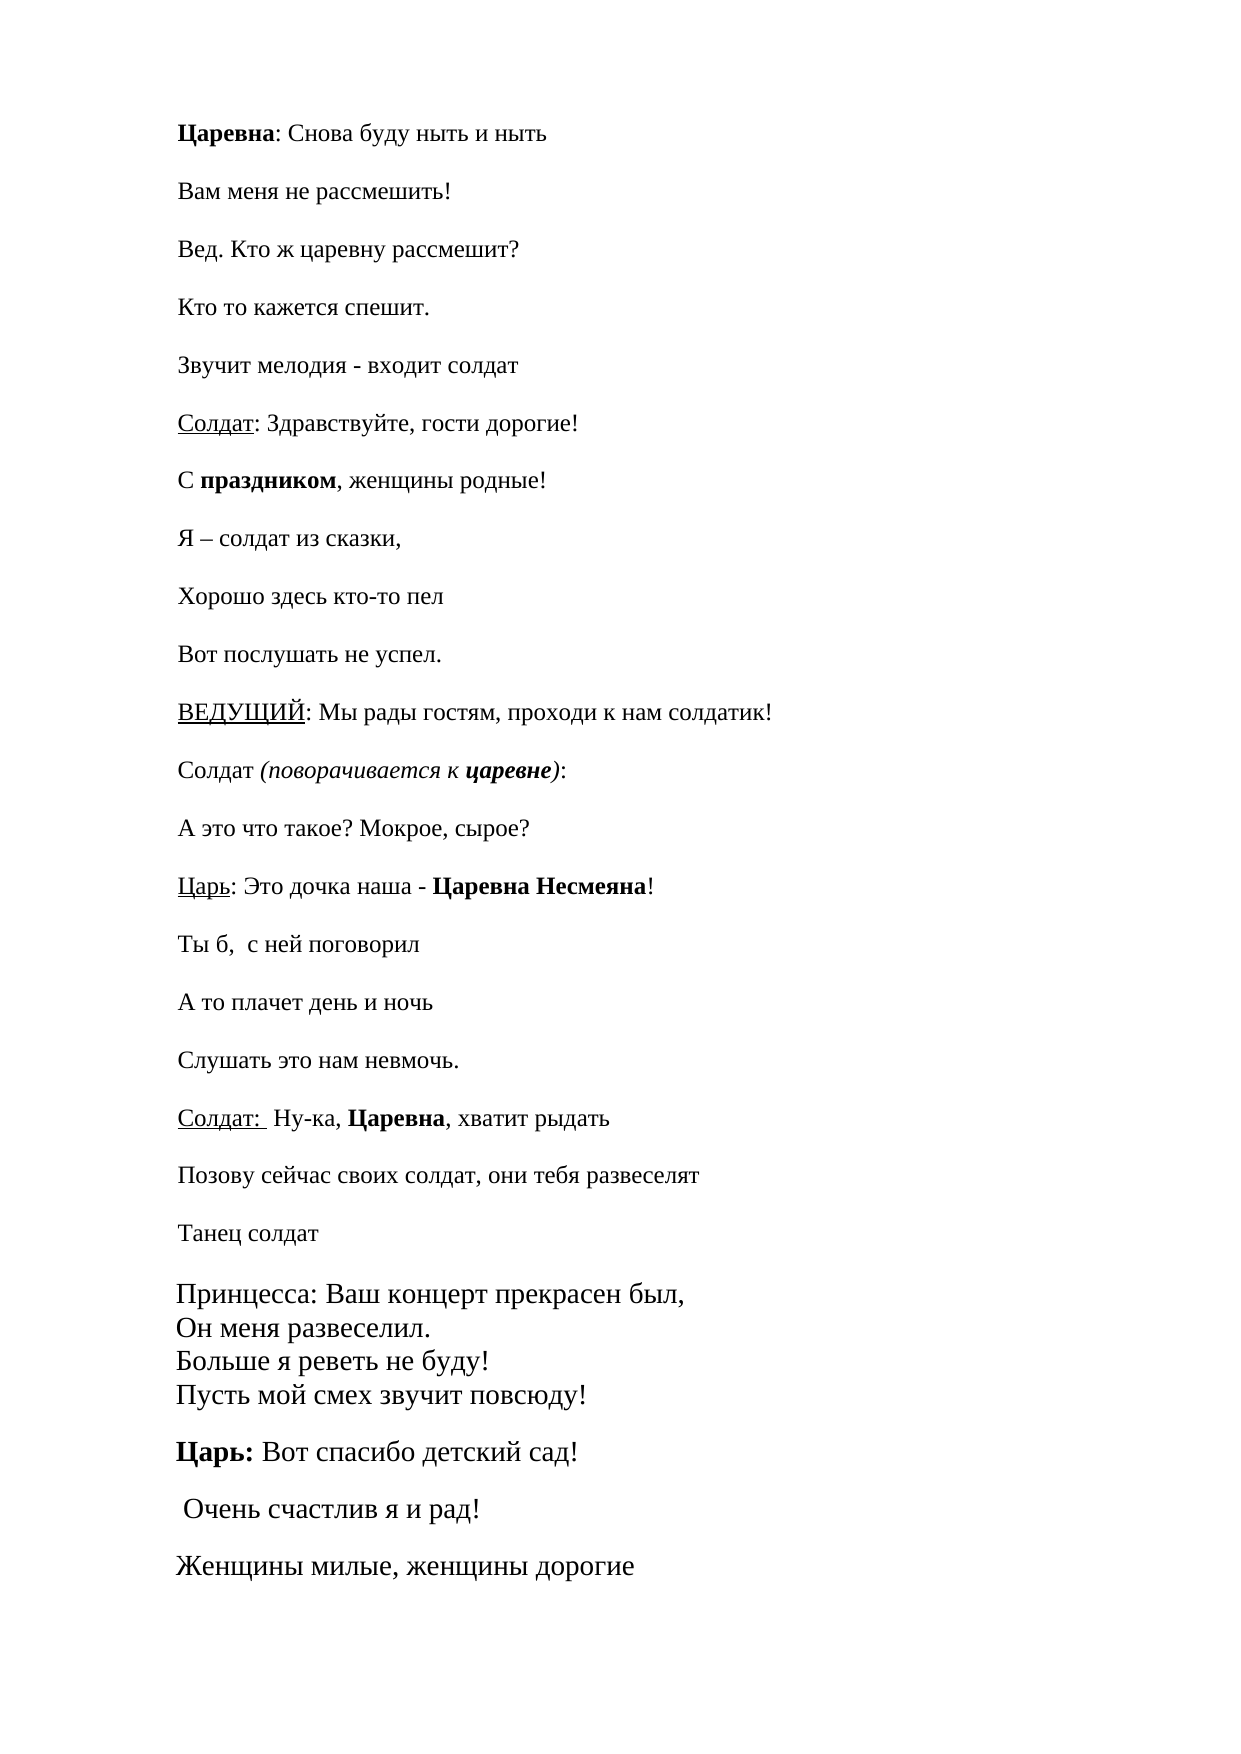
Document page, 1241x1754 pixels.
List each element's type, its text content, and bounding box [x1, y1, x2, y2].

text Вот послушать не успел. [177, 639, 1152, 668]
text Царь: Это дочка наша - Царевна Несмеяна! [177, 871, 1152, 900]
text Принцесса: Ваш концерт прекрасен был, Он меня развеселил. Больше я реветь не буду! Пусть мой смех звучит повсюду! [176, 1276, 1152, 1411]
text Звучит мелодия - входит солдат [177, 350, 1152, 378]
text С праздником, женщины родные! [177, 466, 1152, 494]
text Солдат: Здравствуйте, гости дорогие! [177, 408, 1152, 436]
text А это что такое? Мокрое, сырое? [177, 813, 1152, 842]
text ВЕДУЩИЙ: Мы рады гостям, проходи к нам солдатик! [177, 697, 1152, 726]
text Слушать это нам невмочь. [177, 1045, 1152, 1073]
text Хорошо здесь кто-то пел [177, 581, 1152, 610]
text Солдат: Ну-ка, Царевна, хватит рыдать [177, 1103, 1152, 1131]
text А то плачет день и ночь [177, 987, 1152, 1016]
text Позову сейчас своих солдат, они тебя развеселят [177, 1161, 1152, 1189]
text Вед. Кто ж царевну рассмешит? [177, 234, 1152, 263]
text Кто то кажется спешит. [177, 292, 1152, 321]
text Очень счастлив я и рад! [176, 1491, 1152, 1524]
text Ты б, с ней поговорил [177, 929, 1152, 958]
text Солдат (поворачивается к царевне): [177, 755, 1152, 784]
text Танец солдат [177, 1218, 1152, 1247]
text Вам меня не рассмешить! [177, 176, 1152, 205]
text Царь: Вот спасибо детский сад! [176, 1434, 1152, 1468]
text Царевна: Снова буду ныть и ныть [177, 118, 1152, 147]
text Женщины милые, женщины дорогие [176, 1548, 1152, 1582]
text Я – солдат из сказки, [177, 523, 1152, 552]
